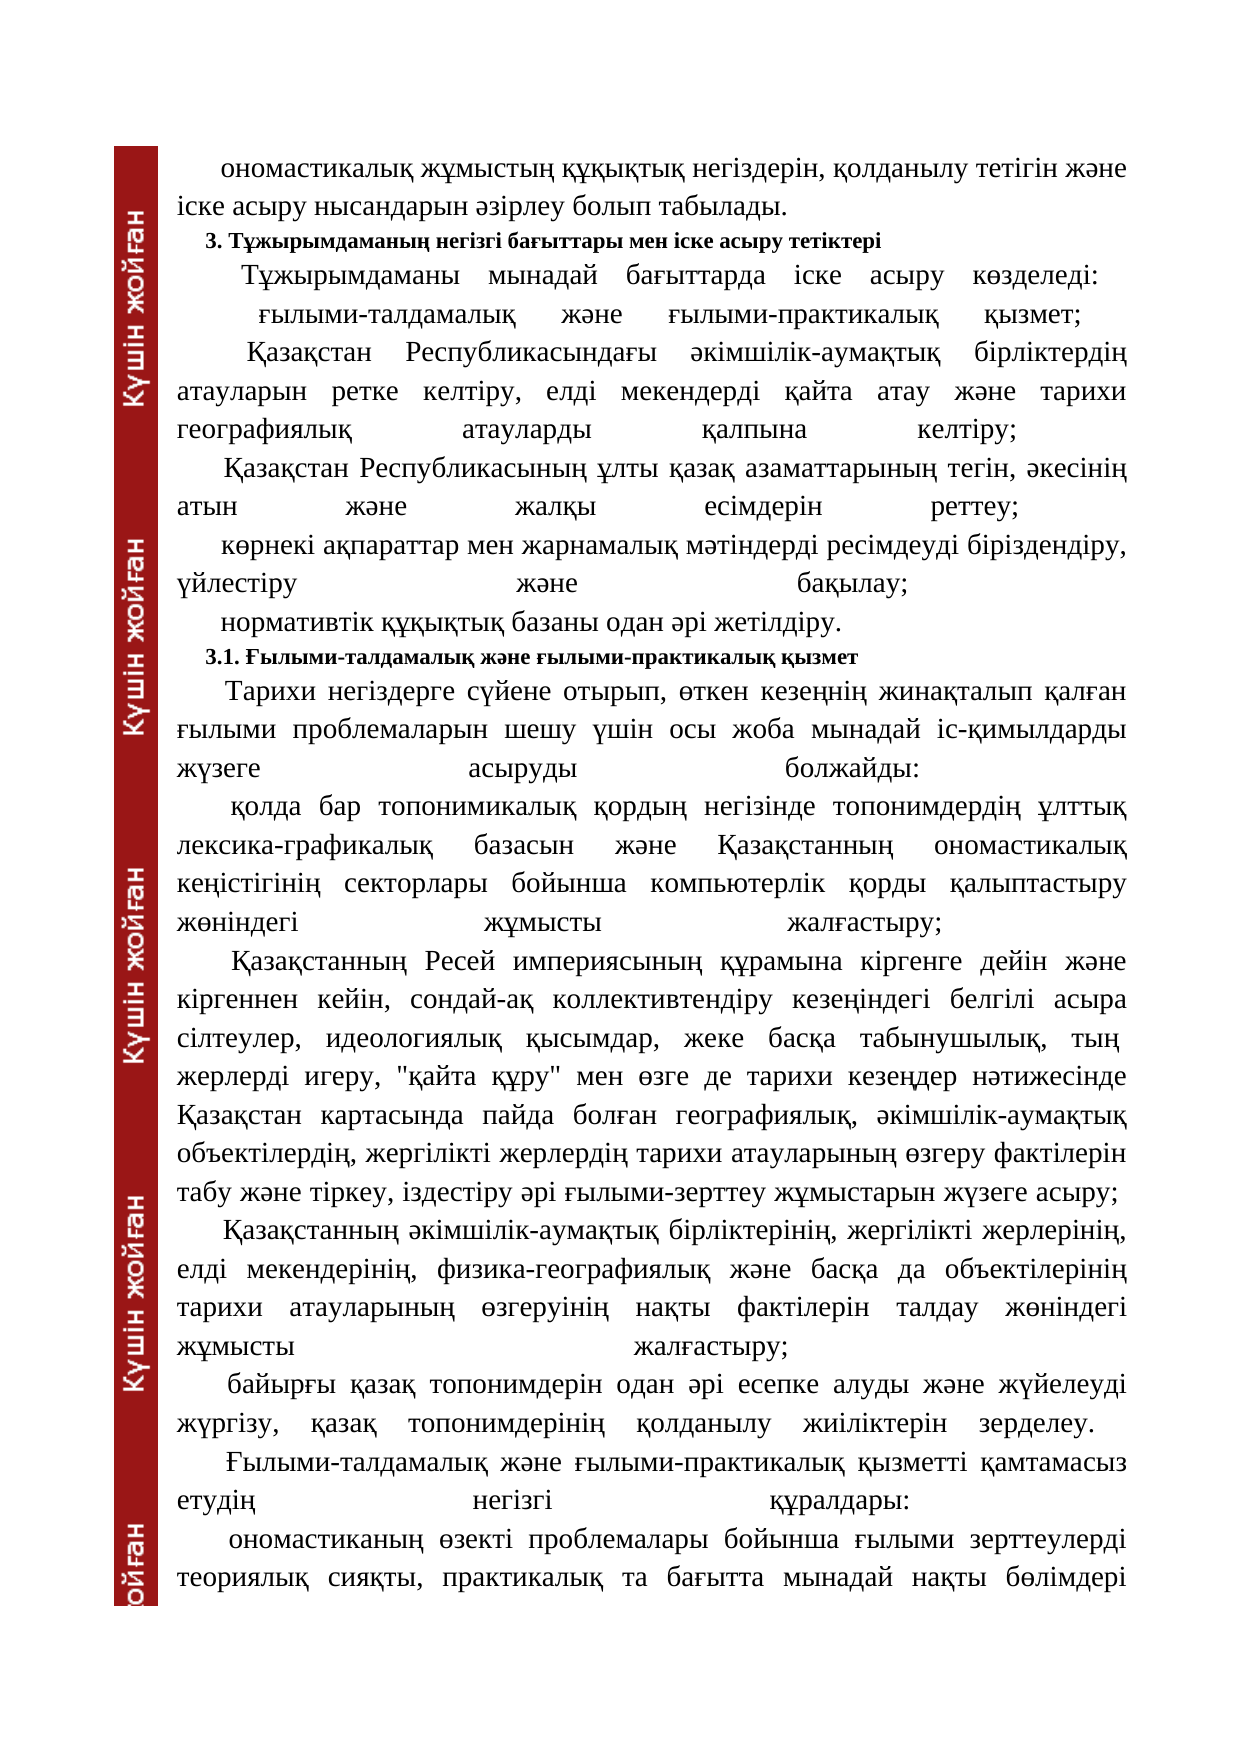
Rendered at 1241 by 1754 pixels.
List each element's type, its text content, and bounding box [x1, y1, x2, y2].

picture [114, 1593, 158, 1606]
picture [114, 146, 158, 150]
picture [114, 638, 158, 643]
picture [114, 669, 158, 673]
text Тұжырымдаманы мынадай бағыттарда iске асыру көзделедi: ғылыми-талдамалық және ғылыми-практикалық қызмет; Қазақстан Республикасындағы әкімшілік-аумақтық бiрлiктердiң атауларын ретке келтiру, елдi мекендердi қайта атау және тарихи географиялық атауларды қалпына келтiру; Қазақстан Республикасының ұлты қазақ азаматтарының тегін, әкесiнiң атын және жалқы есiмдерiн реттеу; көрнекi ақпараттар мен жарнамалық мәтiндердi ресiмдеудi бiрiздендiру, үйлестiру және бақылау; нормативтiк құқықтық базаны одан әрi жетiлдiру. [112, 257, 1128, 638]
text 3.1. Ғылыми-талдамалық және ғылыми-практикалық қызмет [112, 643, 1128, 669]
picture [114, 222, 158, 227]
picture [114, 253, 158, 257]
text 3. Тұжырымдаманың негiзгi бағыттары мен iске асыру тетіктерi [112, 227, 1128, 253]
